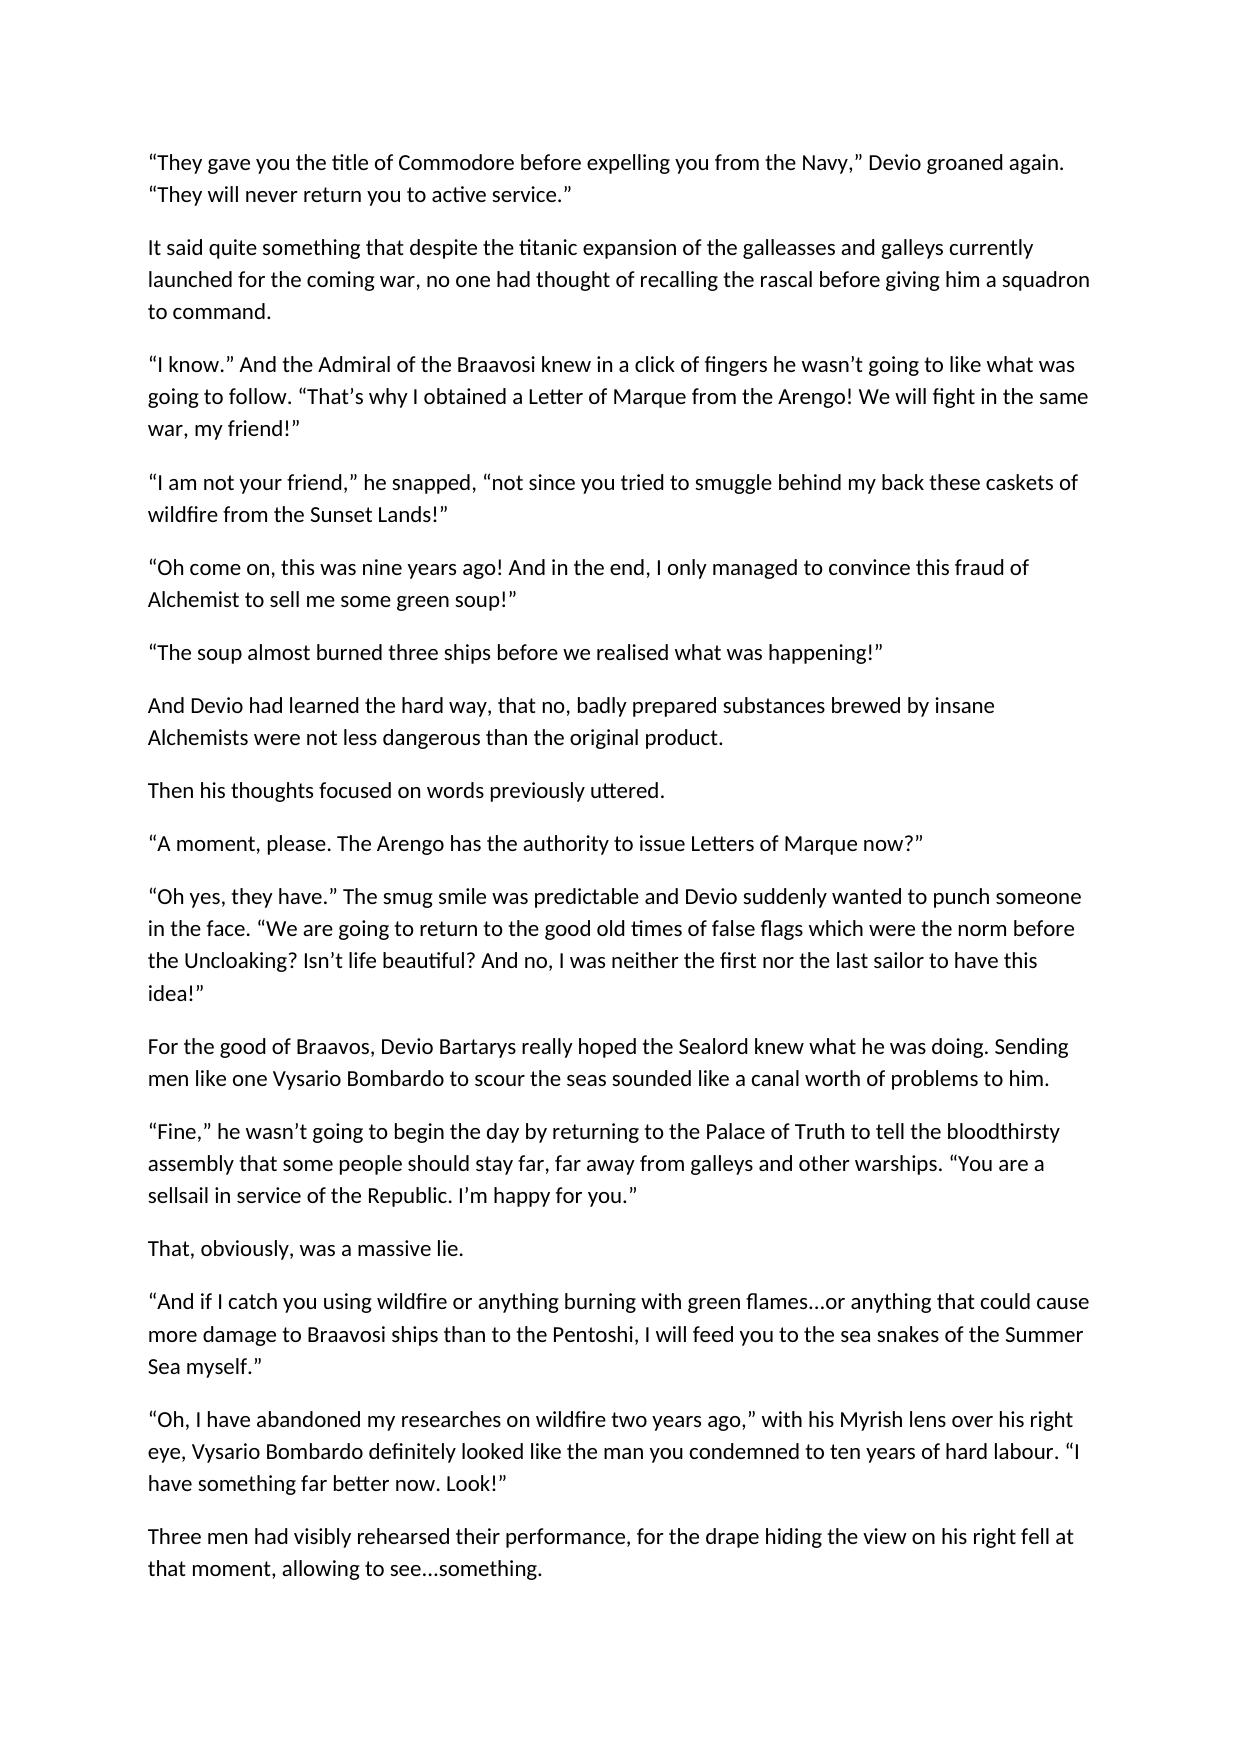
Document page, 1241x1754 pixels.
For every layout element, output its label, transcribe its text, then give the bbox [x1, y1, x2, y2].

text Three men had visibly rehearsed their performance, for the drape hiding the view on his right fell at that moment, allowing to see...something. [148, 1522, 1093, 1582]
text “They gave you the title of Commodore before expelling you from the Navy,” Devio groaned again. “They will never return you to active service.” [148, 148, 1093, 208]
text “I am not your friend,” he snapped, “not since you tried to smuggle behind my back these caskets of wildfire from the Sunset Lands!” [148, 468, 1093, 528]
text “Oh come on, this was nine years ago! And in the end, I only managed to convince this fraud of Alchemist to sell me some green soup!” [148, 553, 1093, 613]
text That, obviously, was a massive lie. [148, 1234, 1093, 1262]
text “A moment, please. The Arengo has the authority to issue Letters of Marque now?” [148, 829, 1093, 857]
text “And if I catch you using wildfire or anything burning with green flames...or anything that could cause more damage to Braavosi ships than to the Pentoshi, I will feed you to the sea snakes of the Summer Sea myself.” [148, 1287, 1093, 1380]
text “Oh yes, they have.” The smug smile was predictable and Devio suddenly wanted to punch someone in the face. “We are going to return to the good old times of false flags which were the norm before the Uncloaking? Isn’t life beautiful? And no, I was neither the first nor the last sailor to have this idea!” [148, 882, 1093, 1007]
text For the good of Braavos, Devio Bartarys really hoped the Sealord knew what he was doing. Sending men like one Vysario Bombardo to scour the seas sounded like a canal worth of problems to him. [148, 1032, 1093, 1092]
text “Oh, I have abandoned my researches on wildfire two years ago,” with his Myrish lens over his right eye, Vysario Bombardo definitely looked like the man you condemned to ten years of hard labour. “I have something far better now. Look!” [148, 1405, 1093, 1497]
text Then his thoughts focused on words previously uttered. [148, 776, 1093, 804]
text “The soup almost burned three ships before we realised what was happening!” [148, 638, 1093, 666]
text It said quite something that despite the titanic expansion of the galleasses and galleys currently launched for the coming war, no one had thought of recalling the rascal before giving him a squadron to command. [148, 233, 1093, 325]
text And Devio had learned the hard way, that no, badly prepared substances brewed by insane Alchemists were not less dangerous than the original product. [148, 691, 1093, 751]
text “I know.” And the Admiral of the Braavosi knew in a click of fingers he wasn’t going to like what was going to follow. “That’s why I obtained a Letter of Marque from the Arengo! We will fight in the same war, my friend!” [148, 350, 1093, 443]
text “Fine,” he wasn’t going to begin the day by returning to the Palace of Truth to tell the bloodthirsty assembly that some people should stay far, far away from galleys and other warships. “You are a sellsail in service of the Republic. I’m happy for you.” [148, 1117, 1093, 1209]
